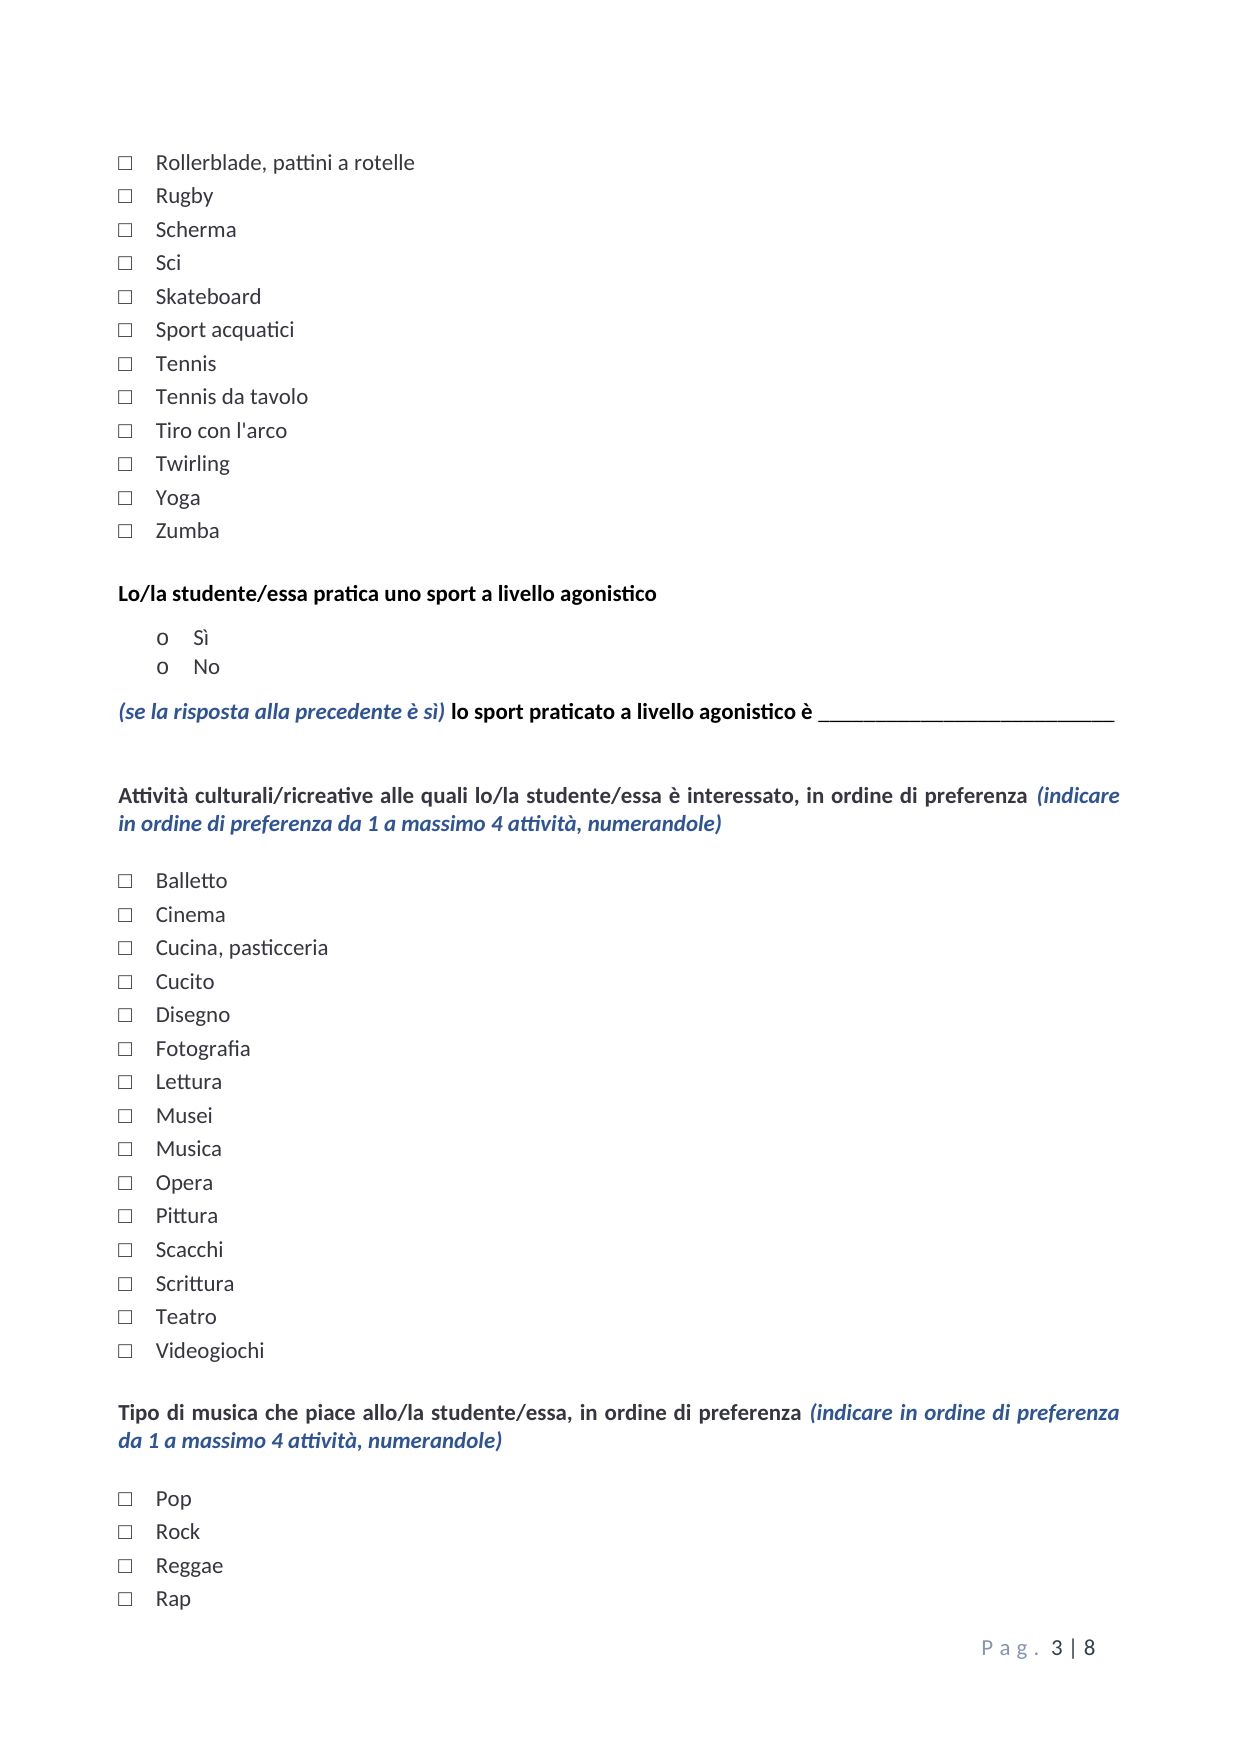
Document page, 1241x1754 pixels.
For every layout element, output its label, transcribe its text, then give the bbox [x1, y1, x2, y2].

list Yoga [118, 483, 1122, 512]
list Scrittura [118, 1269, 1122, 1298]
list Musei [118, 1101, 1122, 1130]
list Rollerblade, pattini a rotelle [118, 148, 1122, 177]
list Lettura [118, 1067, 1122, 1097]
list Disegno [118, 1000, 1122, 1029]
list Scherma [118, 215, 1122, 244]
list Sci [118, 248, 1122, 277]
list Reggae [118, 1551, 1122, 1580]
subtitle Lo/la studente/essa pratica uno sport a livello agonistico [118, 579, 1122, 607]
list Tennis da tavolo [118, 382, 1122, 412]
list Cucito [118, 967, 1122, 996]
list Rugby [118, 181, 1122, 210]
list Pop [118, 1484, 1122, 1513]
subtitle Tipo di musica che piace allo/la studente/essa, in ordine di preferenza (indicare in ordine di preferenza da 1 a massimo 4 attività, numerandole) [118, 1398, 1122, 1454]
list Cinema [118, 900, 1122, 929]
list Cucina, pasticceria [118, 933, 1122, 962]
list Fotografia [118, 1034, 1122, 1063]
list Twirling [118, 449, 1122, 479]
list Tiro con l'arco [118, 416, 1122, 445]
list Rock [118, 1517, 1122, 1546]
list Scacchi [118, 1235, 1122, 1264]
list Videogiochi [118, 1336, 1122, 1365]
list Musica [118, 1134, 1122, 1164]
subtitle (se la risposta alla precedente è sì) lo sport praticato a livello agonistico è __________________________ [118, 697, 1122, 725]
list Balletto [118, 866, 1122, 895]
list No [156, 652, 1122, 681]
list Skateboard [118, 282, 1122, 311]
subtitle Attività culturali/ricreative alle quali lo/la studente/essa è interessato, in ordine di preferenza (indicare in ordine di preferenza da 1 a massimo 4 attività, numerandole) [118, 781, 1122, 837]
list Teatro [118, 1302, 1122, 1331]
list Pittura [118, 1202, 1122, 1231]
list Sì [156, 623, 1122, 652]
list Zumba [118, 517, 1122, 546]
list Opera [118, 1168, 1122, 1197]
list Sport acquatici [118, 315, 1122, 344]
list Rap [118, 1584, 1122, 1613]
list Tennis [118, 349, 1122, 378]
